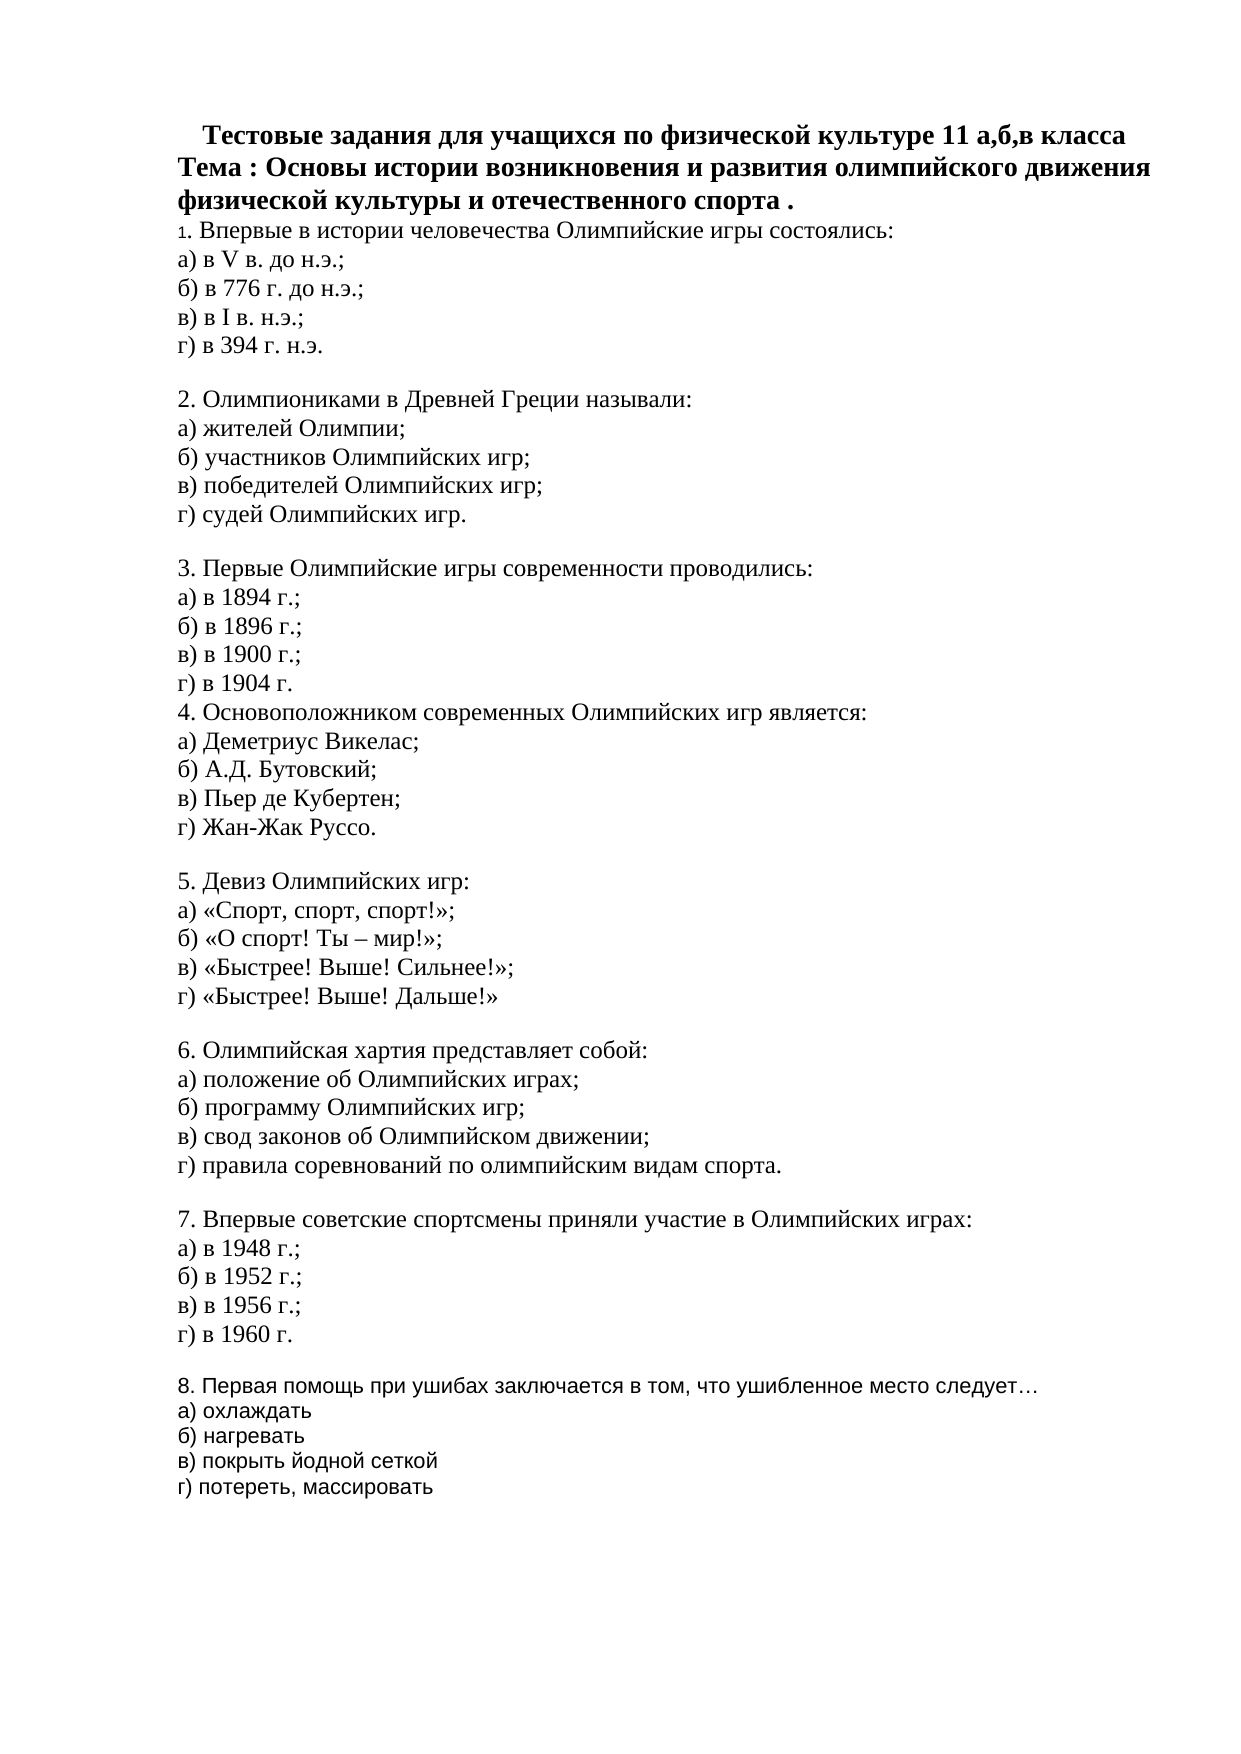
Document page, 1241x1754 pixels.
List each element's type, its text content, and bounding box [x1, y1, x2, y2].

text 5. Девиз Олимпийских игр: [177, 866, 1152, 895]
text 7. Впервые советские спортсмены приняли участие в Олимпийских играх: [177, 1204, 1152, 1233]
text 4. Основоположником современных Олимпийских игр является: [177, 697, 1152, 726]
text 8. Первая помощь при ушибах заключается в том, что ушибленное место следует… [177, 1373, 1152, 1398]
text в) покрыть йодной сеткой [177, 1448, 1152, 1474]
text а) в V в. до н.э.; б) в 776 г. до н.э.; в) в I в. н.э.; г) в 394 г. н.э. [177, 244, 1152, 359]
text г) потереть, массировать [177, 1474, 1152, 1499]
text 6. Олимпийская хартия представляет собой: [177, 1035, 1152, 1064]
text 1. Впервые в истории человечества Олимпийские игры состоялись: [177, 215, 1152, 244]
text а) в 1894 г.; б) в 1896 г.; в) в 1900 г.; г) в 1904 г. [177, 582, 1152, 697]
text б) нагревать [177, 1423, 1152, 1448]
text а) в 1948 г.; б) в 1952 г.; в) в 1956 г.; г) в 1960 г. [177, 1233, 1152, 1348]
text а) положение об Олимпийских играх; б) программу Олимпийских игр; в) свод законов об Олимпийском движении; г) правила соревнований по олимпийским видам спорта. [177, 1064, 1152, 1179]
text 2. Олимпиониками в Древней Греции называли: [177, 384, 1152, 413]
text а) Деметриус Викелас; б) А.Д. Бутовский; в) Пьер де Кубертен; г) Жан-Жак Руссо. [177, 726, 1152, 841]
text а) жителей Олимпии; б) участников Олимпийских игр; в) победителей Олимпийских игр; г) судей Олимпийских игр. [177, 413, 1152, 528]
text Тестовые задания для учащихся по физической культуре 11 а,б,в класса [177, 118, 1152, 151]
text Тема : Основы истории возникновения и развития олимпийского движения физической культуры и отечественного спорта . [177, 151, 1152, 215]
text 3. Первые Олимпийские игры современности проводились: [177, 553, 1152, 582]
text а) «Спорт, спорт, спорт!»; б) «О спорт! Ты – мир!»; в) «Быстрее! Выше! Сильнее!»; г) «Быстрее! Выше! Дальше!» [177, 895, 1152, 1010]
text а) охлаждать [177, 1398, 1152, 1423]
